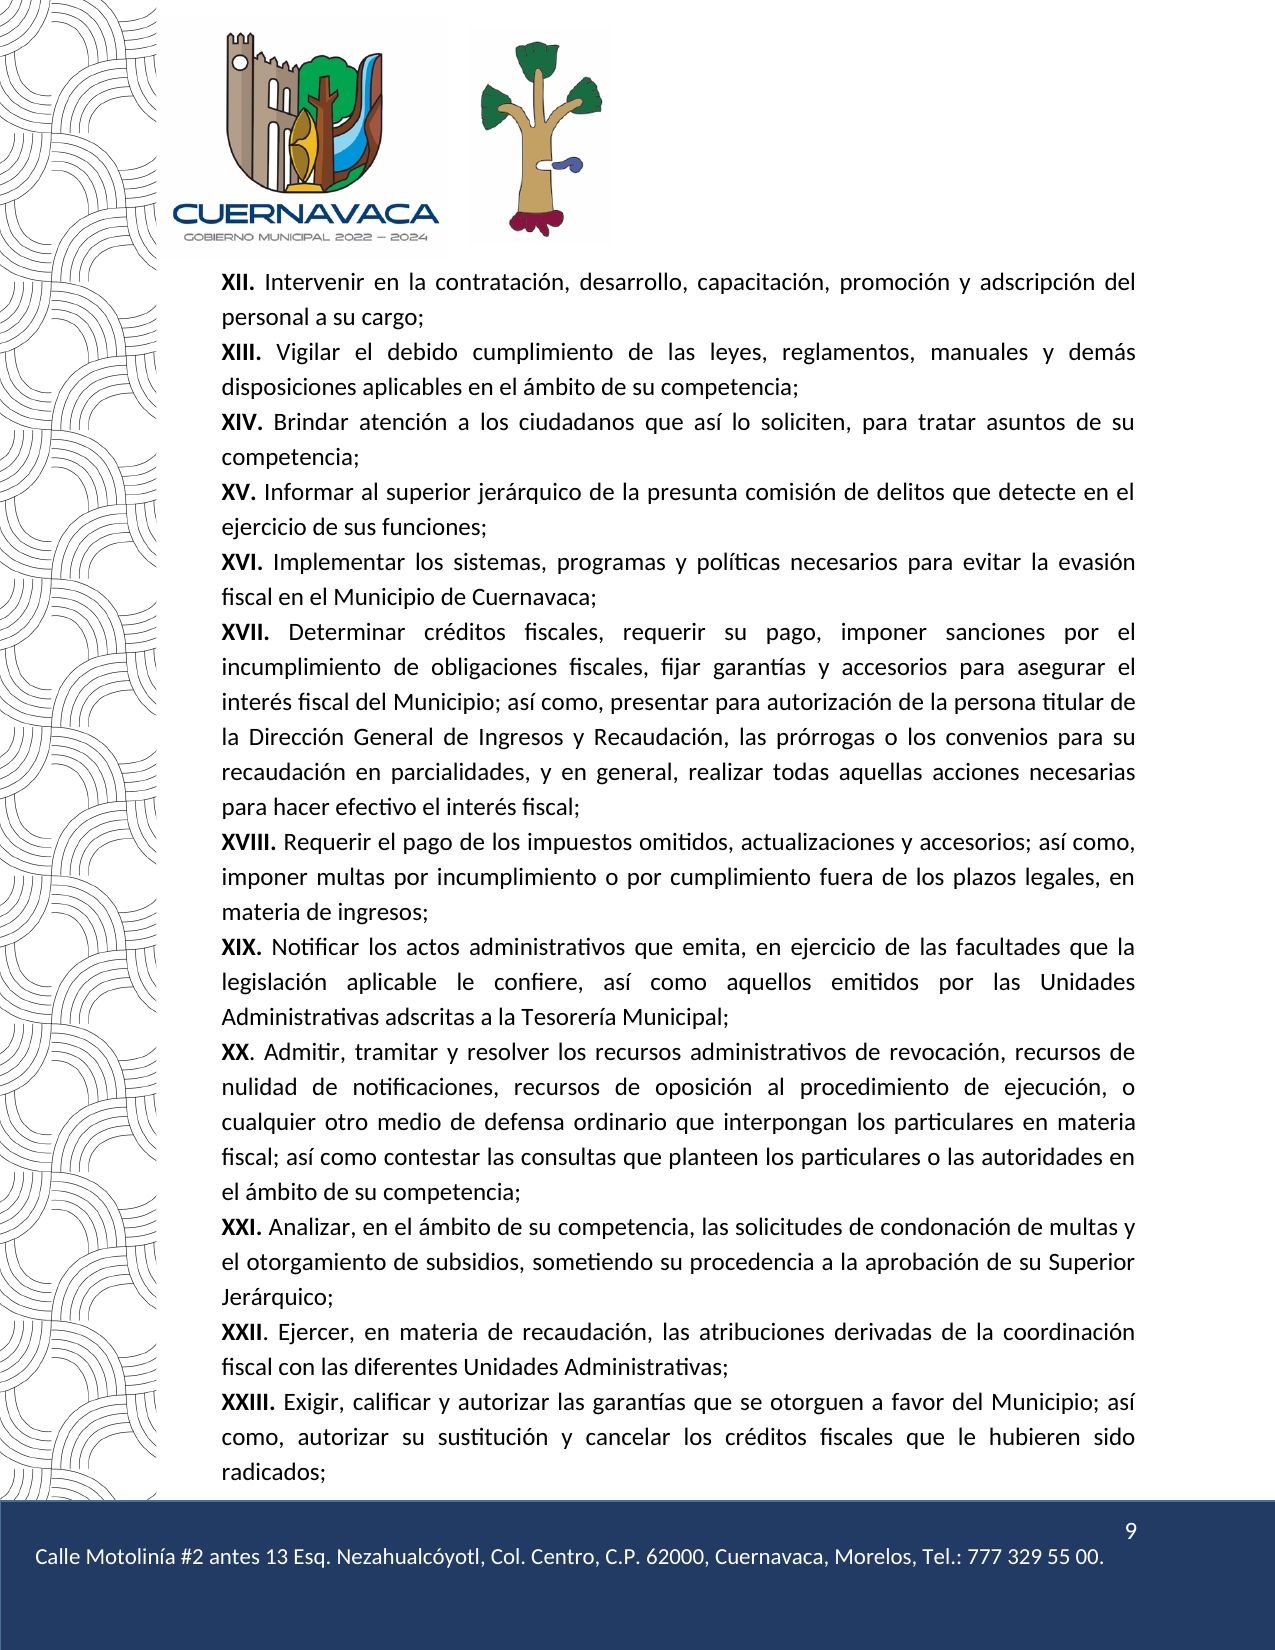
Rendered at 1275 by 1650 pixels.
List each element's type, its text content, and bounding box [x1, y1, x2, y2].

text XV. Informar al superior jerárquico de la presunta comisión de delitos que detecte en el ejercicio de sus funciones; [221, 476, 1137, 541]
text XIII. Vigilar el debido cumplimiento de las leyes, reglamentos, manuales y demás disposiciones aplicables en el ámbito de su competencia; [221, 336, 1137, 401]
text XVII. Determinar créditos fiscales, requerir su pago, imponer sanciones por el incumplimiento de obligaciones fiscales, fijar garantías y accesorios para asegurar el interés fiscal del Municipio; así como, presentar para autorización de la persona titular de la Dirección General de Ingresos y Recaudación, las prórrogas o los convenios para su recaudación en parcialidades, y en general, realizar todas aquellas acciones necesarias para hacer efectivo el interés fiscal; [221, 616, 1137, 821]
text XVIII. Requerir el pago de los impuestos omitidos, actualizaciones y accesorios; así como, imponer multas por incumplimiento o por cumplimiento fuera de los plazos legales, en materia de ingresos; [221, 826, 1137, 926]
picture [0, 0, 157, 1500]
text XIV. Brindar atención a los ciudadanos que así lo soliciten, para tratar asuntos de su competencia; [221, 406, 1137, 471]
text XXI. Analizar, en el ámbito de su competencia, las solicitudes de condonación de multas y el otorgamiento de subsidios, sometiendo su procedencia a la aprobación de su Superior Jerárquico; [221, 1211, 1137, 1311]
text XII. Intervenir en la contratación, desarrollo, capacitación, promoción y adscripción del personal a su cargo; [221, 266, 1137, 331]
text XIX. Notificar los actos administrativos que emita, en ejercicio de las facultades que la legislación aplicable le confiere, así como aquellos emitidos por las Unidades Administrativas adscritas a la Tesorería Municipal; [221, 931, 1137, 1031]
picture [468, 27, 614, 245]
text XXII. Ejercer, en materia de recaudación, las atribuciones derivadas de la coordinación fiscal con las diferentes Unidades Administrativas; [221, 1316, 1137, 1381]
text XX. Admitir, tramitar y resolver los recursos administrativos de revocación, recursos de nulidad de notificaciones, recursos de oposición al procedimiento de ejecución, o cualquier otro medio de defensa ordinario que interpongan los particulares en materia fiscal; así como contestar las consultas que planteen los particulares o las autoridades en el ámbito de su competencia; [221, 1036, 1137, 1206]
text XXIII. Exigir, calificar y autorizar las garantías que se otorguen a favor del Municipio; así como, autorizar su sustitución y cancelar los créditos fiscales que le hubieren sido radicados; [221, 1386, 1137, 1486]
picture [161, 17, 448, 259]
text XVI. Implementar los sistemas, programas y políticas necesarios para evitar la evasión fiscal en el Municipio de Cuernavaca; [221, 546, 1137, 611]
